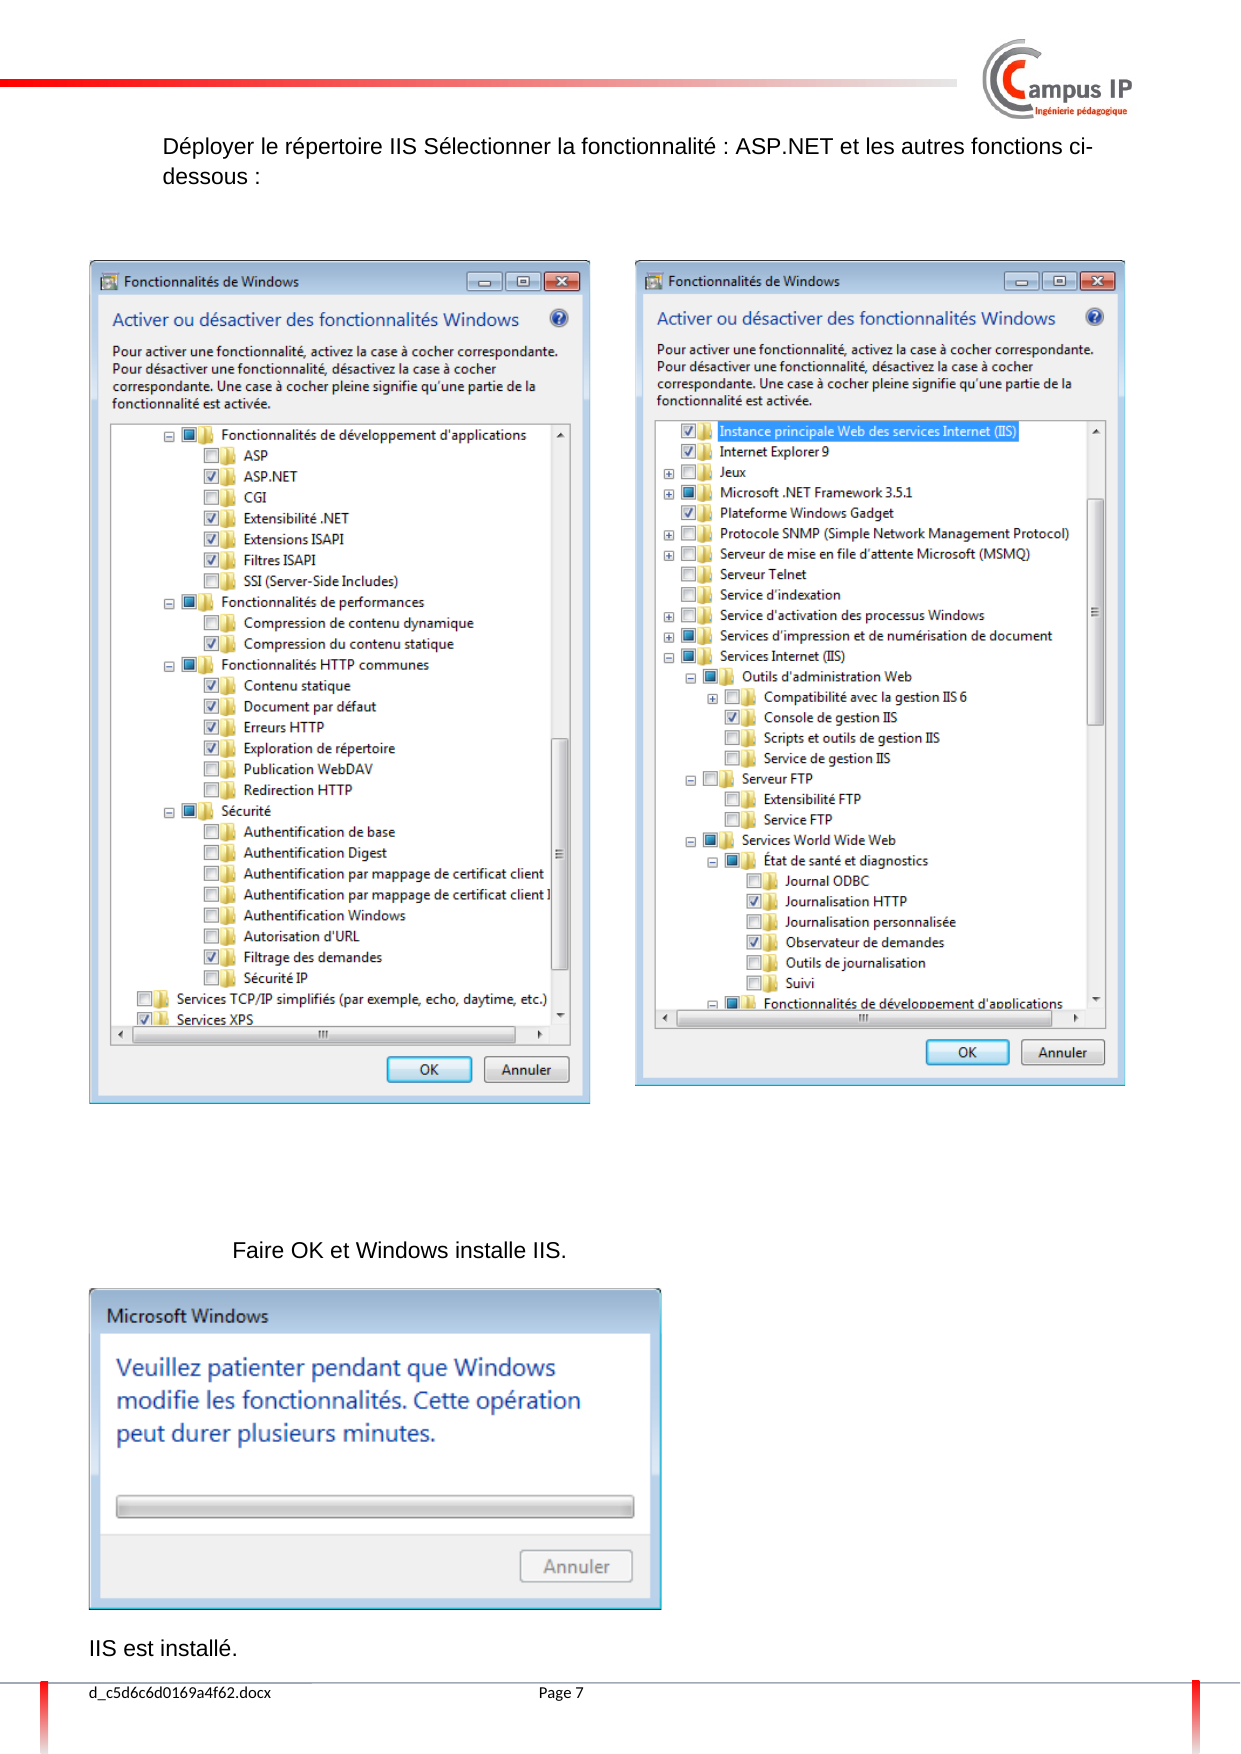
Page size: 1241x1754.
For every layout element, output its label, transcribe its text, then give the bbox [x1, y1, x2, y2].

text Déployer le répertoire IIS Sélectionner la fonctionnalité : ASP.NET et les autres fonctions ci-dessous : [162, 133, 1152, 189]
picture [982, 39, 1149, 119]
text IIS est installé. [89, 1634, 1152, 1661]
text Faire OK et Windows installe IIS. [89, 1237, 1152, 1263]
